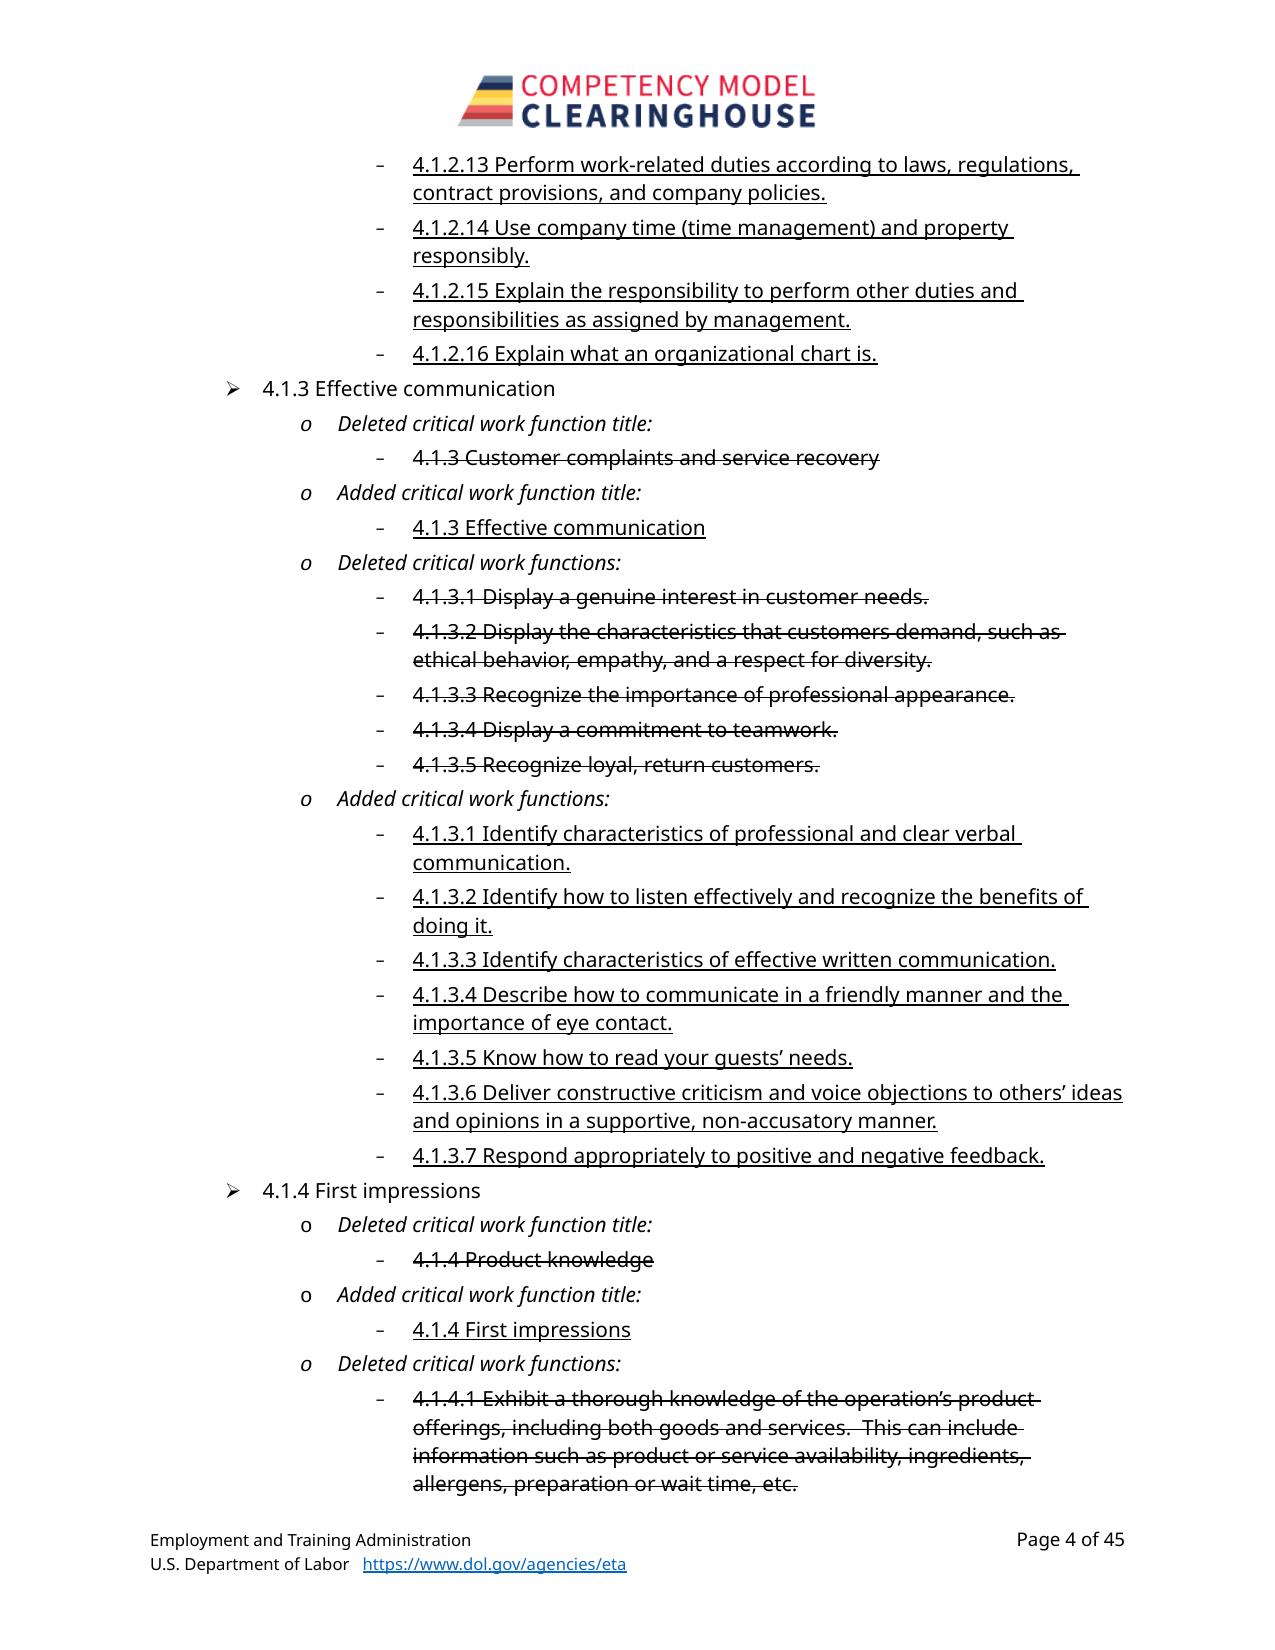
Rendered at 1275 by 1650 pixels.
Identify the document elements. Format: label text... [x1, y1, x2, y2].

list 4.1.3.7 Respond appropriately to positive and negative feedback. [375, 1141, 1125, 1169]
list 4.1.3.2 Display the characteristics that customers demand, such as ethical behavior, empathy, and a respect for diversity. [375, 617, 1125, 674]
list 4.1.3 Effective communication [375, 513, 1125, 541]
list 4.1.4 Product knowledge [375, 1245, 1125, 1274]
list 4.1.2.14 Use company time (time management) and property responsibly. [375, 213, 1125, 270]
list Added critical work function title: [300, 478, 1125, 507]
list 4.1.3.1 Display a genuine interest in customer needs. [375, 582, 1125, 611]
list 4.1.2.16 Explain what an organizational chart is. [375, 339, 1125, 368]
list Deleted critical work function title: [300, 409, 1125, 437]
list 4.1.3 Effective communication [225, 374, 1125, 402]
list 4.1.4 First impressions [375, 1315, 1125, 1343]
list 4.1.3.3 Recognize the importance of professional appearance. [375, 680, 1125, 709]
list 4.1.3.5 Recognize loyal, return customers. [375, 750, 1125, 778]
list 4.1.4.1 Exhibit a thorough knowledge of the operation’s product offerings, including both goods and services. This can include information such as product or service availability, ingredients, allergens, preparation or wait time, etc. [375, 1384, 1125, 1498]
list Deleted critical work functions: [300, 1349, 1125, 1378]
list 4.1.4 First impressions [225, 1176, 1125, 1204]
list 4.1.3.3 Identify characteristics of effective written communication. [375, 945, 1125, 974]
list Added critical work function title: [300, 1280, 1125, 1308]
list Deleted critical work functions: [300, 548, 1125, 576]
picture [457, 75, 818, 128]
list 4.1.3.2 Identify how to listen effectively and recognize the benefits of doing it. [375, 882, 1125, 939]
list 4.1.3 Customer complaints and service recovery [375, 443, 1125, 472]
list 4.1.2.15 Explain the responsibility to perform other duties and responsibilities as assigned by management. [375, 276, 1125, 333]
list 4.1.3.5 Know how to read your guests’ needs. [375, 1043, 1125, 1072]
list 4.1.3.6 Deliver constructive criticism and voice objections to others’ ideas and opinions in a supportive, non-accusatory manner. [375, 1078, 1125, 1135]
list Deleted critical work function title: [300, 1210, 1125, 1239]
list Added critical work functions: [300, 784, 1125, 813]
list 4.1.3.4 Display a commitment to teamwork. [375, 715, 1125, 743]
list 4.1.3.1 Identify characteristics of professional and clear verbal communication. [375, 819, 1125, 876]
list 4.1.2.13 Perform work-related duties according to laws, regulations, contract provisions, and company policies. [375, 150, 1125, 207]
list 4.1.3.4 Describe how to communicate in a friendly manner and the importance of eye contact. [375, 980, 1125, 1037]
